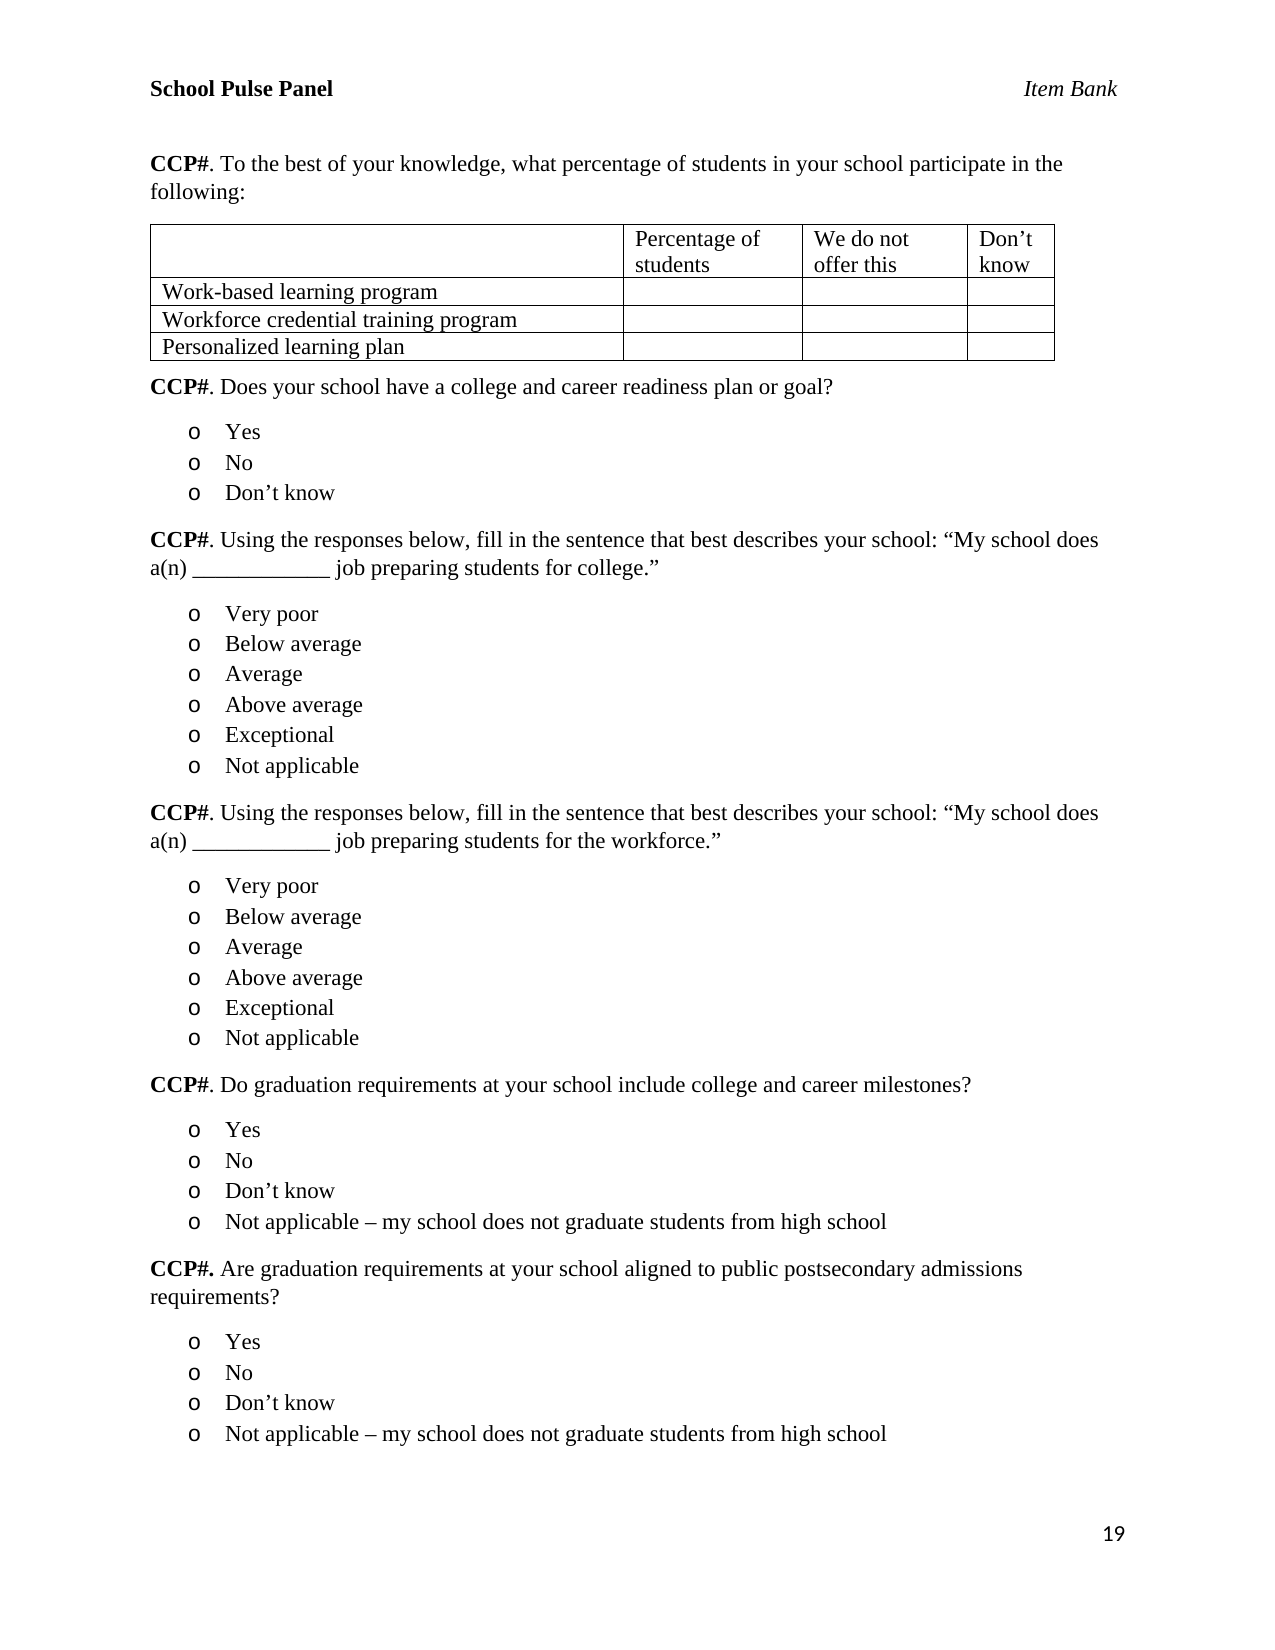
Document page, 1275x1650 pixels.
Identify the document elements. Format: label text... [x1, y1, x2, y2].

text CCP#. To the best of your knowledge, what percentage of students in your school participate in the following: [150, 150, 1125, 205]
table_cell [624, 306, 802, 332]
list No [187, 1359, 1125, 1387]
list Don’t know [187, 479, 1125, 507]
list Not applicable – my school does not graduate students from high school [187, 1420, 1125, 1448]
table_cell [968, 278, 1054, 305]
list Exceptional [187, 994, 1125, 1022]
list Below average [187, 903, 1125, 931]
list Average [187, 933, 1125, 961]
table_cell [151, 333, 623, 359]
list Not applicable – my school does not graduate students from high school [187, 1208, 1125, 1236]
list Above average [187, 691, 1125, 719]
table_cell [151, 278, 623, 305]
list Exceptional [187, 721, 1125, 749]
list Average [187, 660, 1125, 689]
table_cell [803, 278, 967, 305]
text CCP#. Using the responses below, fill in the sentence that best describes your school: “My school does a(n) ____________ job preparing students for the workforce.” [150, 799, 1125, 853]
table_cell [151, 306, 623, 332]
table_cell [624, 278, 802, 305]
list Below average [187, 630, 1125, 658]
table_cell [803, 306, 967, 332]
list Not applicable [187, 752, 1125, 780]
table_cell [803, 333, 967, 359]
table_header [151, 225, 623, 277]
list Above average [187, 963, 1125, 992]
list Yes [187, 418, 1125, 446]
list No [187, 448, 1125, 477]
list Don’t know [187, 1389, 1125, 1417]
text CCP#. Does your school have a college and career readiness plan or goal? [150, 373, 1125, 399]
list Not applicable [187, 1024, 1125, 1053]
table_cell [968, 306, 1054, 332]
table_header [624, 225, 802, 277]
text CCP#. Using the responses below, fill in the sentence that best describes your school: “My school does a(n) ____________ job preparing students for college.” [150, 526, 1125, 581]
list Yes [187, 1328, 1125, 1357]
text CCP#. Do graduation requirements at your school include college and career milestones? [150, 1071, 1125, 1098]
list Yes [187, 1117, 1125, 1145]
list Very poor [187, 872, 1125, 901]
list No [187, 1147, 1125, 1175]
list Very poor [187, 599, 1125, 628]
text CCP#. Are graduation requirements at your school aligned to public postsecondary admissions requirements? [150, 1255, 1125, 1310]
list Don’t know [187, 1177, 1125, 1206]
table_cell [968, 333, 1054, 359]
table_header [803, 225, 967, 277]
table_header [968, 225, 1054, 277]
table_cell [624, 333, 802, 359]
